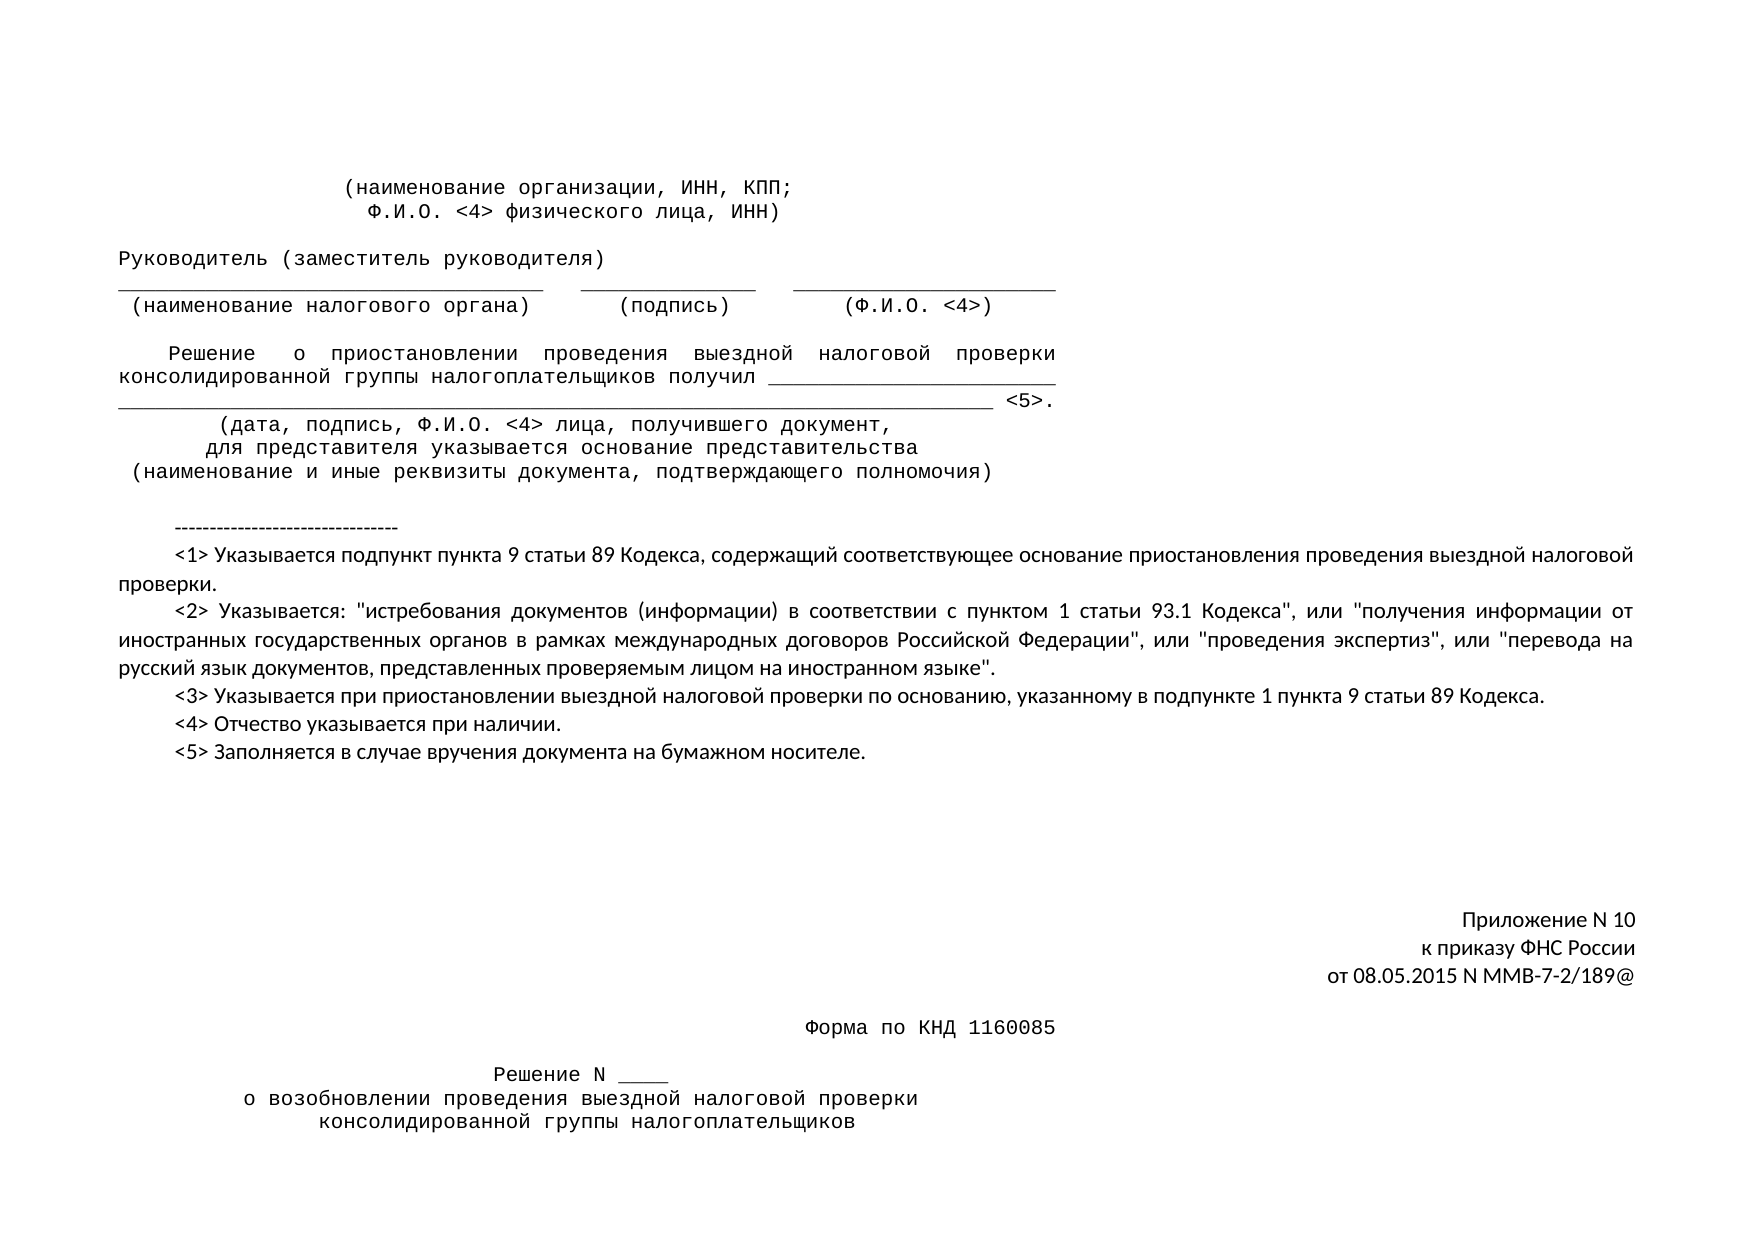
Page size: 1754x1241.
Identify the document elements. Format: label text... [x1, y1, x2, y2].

text (дата, подпись, Ф.И.О. <4> лица, получившего документ, [118, 414, 1636, 437]
text <5> Заполняется в случае вручения документа на бумажном носителе. [118, 737, 1636, 765]
text консолидированной группы налогоплательщиков [118, 1112, 1636, 1135]
text <1> Указывается подпункт пункта 9 статьи 89 Кодекса, содержащий соответствующее основание приостановления проведения выездной налоговой проверки. [118, 541, 1636, 597]
text ______________________________________________________________________ <5>. [118, 390, 1636, 414]
text (наименование организации, ИНН, КПП; [118, 177, 1636, 201]
text для представителя указывается основание представительства [118, 437, 1636, 461]
text консолидированной группы налогоплательщиков получил _______________________ [118, 366, 1636, 390]
text -------------------------------- [118, 513, 1636, 541]
text к приказу ФНС России [118, 933, 1636, 961]
text <3> Указывается при приостановлении выездной налоговой проверки по основанию, указанному в подпункте 1 пункта 9 статьи 89 Кодекса. [118, 681, 1636, 709]
text Ф.И.О. <4> физического лица, ИНН) [118, 201, 1636, 224]
text от 08.05.2015 N ММВ-7-2/189@ [118, 961, 1636, 989]
text Решение N ____ [118, 1064, 1636, 1088]
text о возобновлении проведения выездной налоговой проверки [118, 1088, 1636, 1112]
text (наименование налогового органа) (подпись) (Ф.И.О. <4>) [118, 295, 1636, 319]
text <4> Отчество указывается при наличии. [118, 709, 1636, 737]
text <2> Указывается: "истребования документов (информации) в соответствии с пунктом 1 статьи 93.1 Кодекса", или "получения информации от иностранных государственных органов в рамках международных договоров Российской Федерации", или "проведения экспертиз", или "перевода на русский язык документов, представленных проверяемым лицом на иностранном языке". [118, 597, 1636, 681]
text Решение о приостановлении проведения выездной налоговой проверки [118, 343, 1636, 366]
text Форма по КНД 1160085 [118, 1017, 1636, 1041]
text (наименование и иные реквизиты документа, подтверждающего полномочия) [118, 461, 1636, 484]
text Приложение N 10 [118, 905, 1636, 933]
text __________________________________ ______________ _____________________ [118, 272, 1636, 295]
text Руководитель (заместитель руководителя) [118, 248, 1636, 272]
